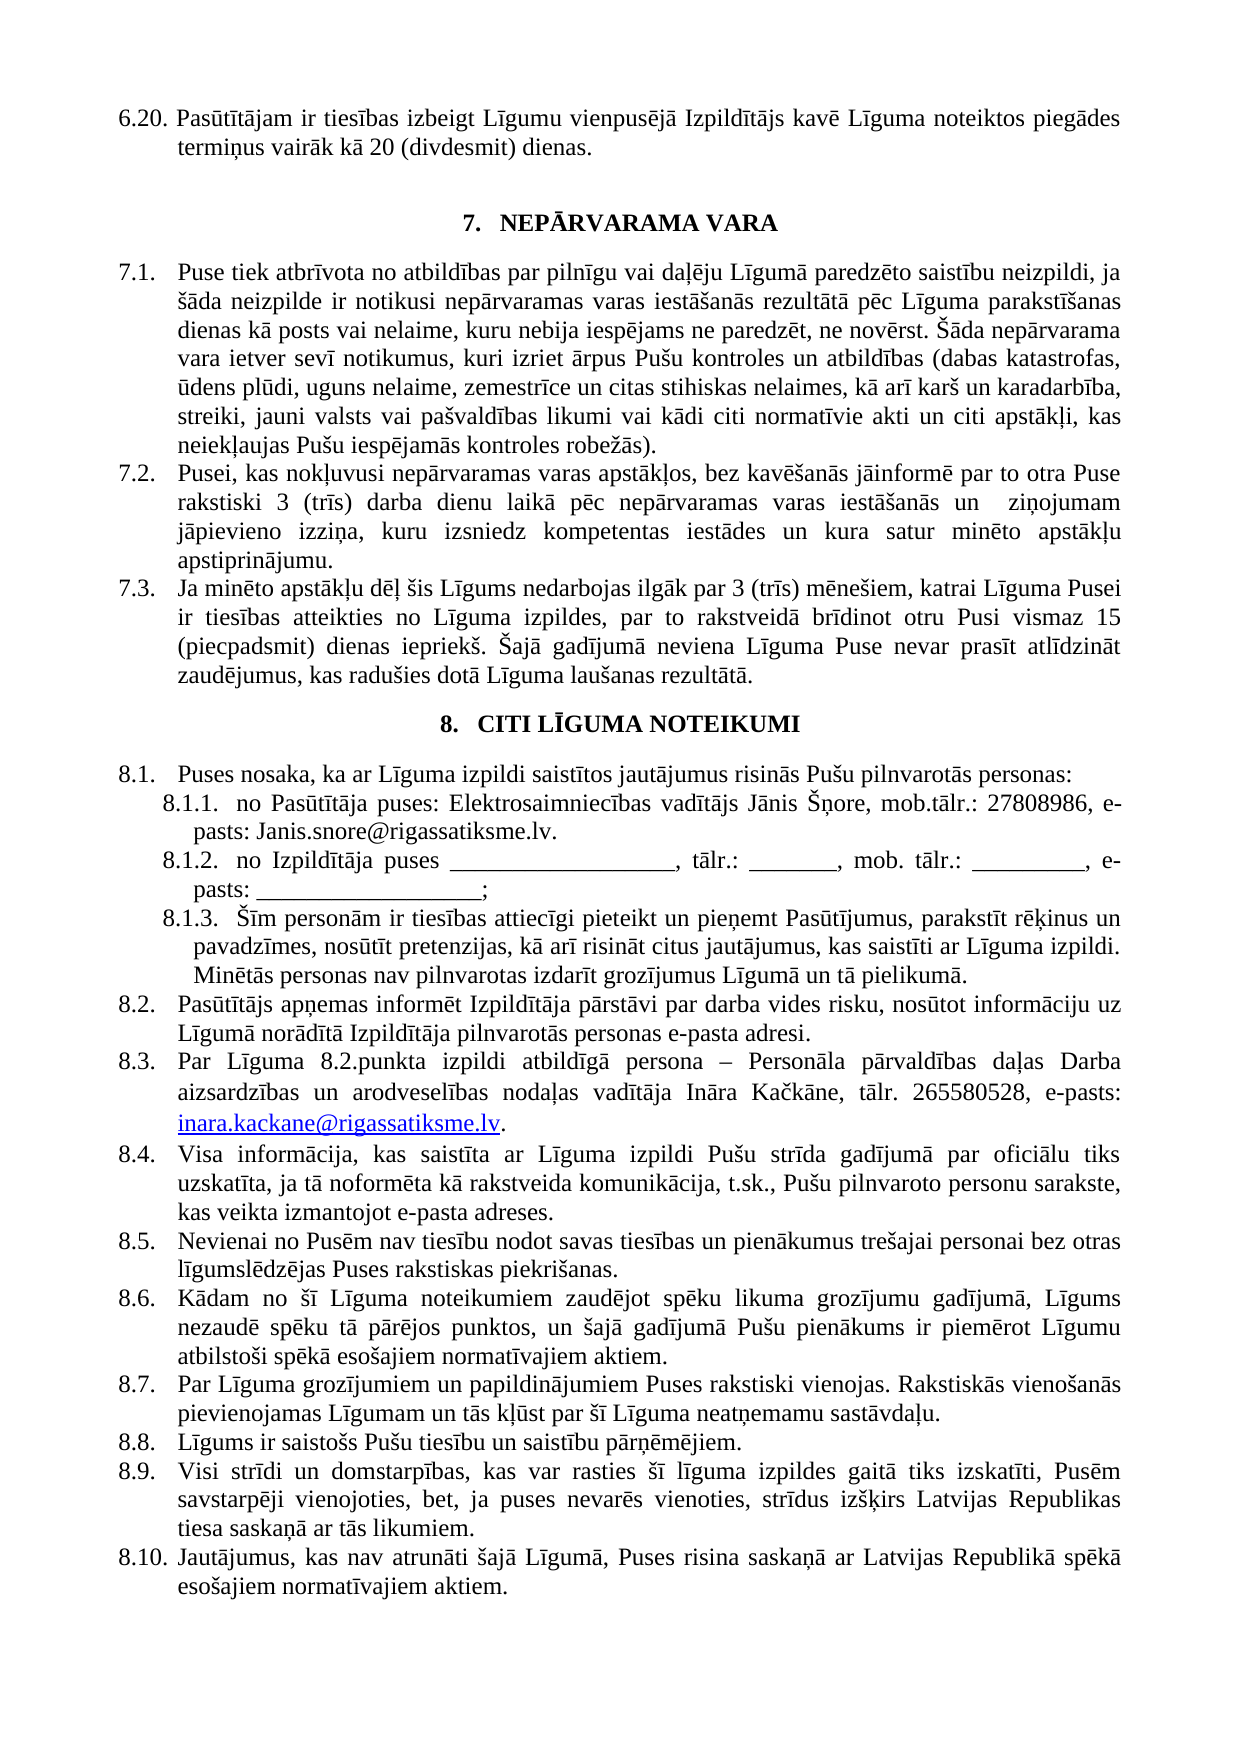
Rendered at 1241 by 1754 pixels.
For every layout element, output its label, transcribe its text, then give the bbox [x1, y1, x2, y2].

list Kādam no šī Līguma noteikumiem zaudējot spēku likuma grozījumu gadījumā, Līgums nezaudē spēku tā pārējos punktos, un šajā gadījumā Pušu pienākums ir piemērot Līgumu atbilstoši spēkā esošajiem normatīvajiem aktiem. [118, 1283, 1122, 1369]
list Šīm personām ir tiesības attiecīgi pieteikt un pieņemt Pasūtījumus, parakstīt rēķinus un pavadzīmes, nosūtīt pretenzijas, kā arī risināt citus jautājumus, kas saistīti ar Līguma izpildi. Minētās personas nav pilnvarotas izdarīt grozījumus Līgumā un tā pielikumā. [162, 903, 1122, 989]
list Visi strīdi un domstarpības, kas var rasties šī līguma izpildes gaitā tiks izskatīti, Pusēm savstarpēji vienojoties, bet, ja puses nevarēs vienoties, strīdus izšķirs Latvijas Republikas tiesa saskaņā ar tās likumiem. [118, 1456, 1122, 1542]
list Līgums ir saistošs Pušu tiesību un saistību pārņēmējiem. [118, 1427, 1122, 1456]
list Puses nosaka, ka ar Līguma izpildi saistītos jautājumus risinās Pušu pilnvarotās personas: [118, 759, 1122, 788]
list Puse tiek atbrīvota no atbildības par pilnīgu vai daļēju Līgumā paredzēto saistību neizpildi, ja šāda neizpilde ir notikusi nepārvaramas varas iestāšanās rezultātā pēc Līguma parakstīšanas dienas kā posts vai nelaime, kuru nebija iespējams ne paredzēt, ne novērst. Šāda nepārvarama vara ietver sevī notikumus, kuri izriet ārpus Pušu kontroles un atbildības (dabas katastrofas, ūdens plūdi, uguns nelaime, zemestrīce un citas stihiskas nelaimes, kā arī karš un karadarbība, streiki, jauni valsts vai pašvaldības likumi vai kādi citi normatīvie akti un citi apstākļi, kas neiekļaujas Pušu iespējamās kontroles robežās). [118, 257, 1122, 458]
list no Pasūtītāja puses: Elektrosaimniecības vadītājs Jānis Šņore, mob.tālr.: 27808986, e-pasts: Janis.snore@rigassatiksme.lv. [162, 788, 1122, 845]
list Visa informācija, kas saistīta ar Līguma izpildi Pušu strīda gadījumā par oficiālu tiks uzskatīta, ja tā noformēta kā rakstveida komunikācija, t.sk., Pušu pilnvaroto personu sarakste, kas veikta izmantojot e-pasta adreses. [118, 1139, 1122, 1226]
list Pasūtītājs apņemas informēt Izpildītāja pārstāvi par darba vides risku, nosūtot informāciju uz Līgumā norādītā Izpildītāja pilnvarotās personas e-pasta adresi. [118, 989, 1122, 1046]
list Par Līguma 8.2.punkta izpildi atbildīgā persona – Personāla pārvaldības daļas Darba aizsardzības un arodveselības nodaļas vadītāja Ināra Kačkāne, tālr. 265580528, e-pasts: inara.kackane@rigassatiksme.lv. [118, 1046, 1122, 1137]
list CITI LĪGUMA NOTEIKUMI [118, 709, 1122, 738]
list Nevienai no Pusēm nav tiesību nodot savas tiesības un pienākumus trešajai personai bez otras līgumslēdzējas Puses rakstiskas piekrišanas. [118, 1226, 1122, 1283]
list NEPĀRVARAMA VARA [118, 208, 1122, 236]
list no Izpildītāja puses __________________, tālr.: _______, mob. tālr.: _________, e-pasts: __________________; [162, 845, 1122, 903]
text 6.20. Pasūtītājam ir tiesības izbeigt Līgumu vienpusējā Izpildītājs kavē Līguma noteiktos piegādes termiņus vairāk kā 20 (divdesmit) dienas. [118, 103, 1122, 161]
list Ja minēto apstākļu dēļ šis Līgums nedarbojas ilgāk par 3 (trīs) mēnešiem, katrai Līguma Pusei ir tiesības atteikties no Līguma izpildes, par to rakstveidā brīdinot otru Pusi vismaz 15 (piecpadsmit) dienas iepriekš. Šajā gadījumā neviena Līguma Puse nevar prasīt atlīdzināt zaudējumus, kas radušies dotā Līguma laušanas rezultātā. [118, 573, 1122, 688]
list Jautājumus, kas nav atrunāti šajā Līgumā, Puses risina saskaņā ar Latvijas Republikā spēkā esošajiem normatīvajiem aktiem. [118, 1542, 1122, 1599]
list Pusei, kas nokļuvusi nepārvaramas varas apstākļos, bez kavēšanās jāinformē par to otra Puse rakstiski 3 (trīs) darba dienu laikā pēc nepārvaramas varas iestāšanās un ziņojumam jāpievieno izziņa, kuru izsniedz kompetentas iestādes un kura satur minēto apstākļu apstiprinājumu. [118, 458, 1122, 573]
list Par Līguma grozījumiem un papildinājumiem Puses rakstiski vienojas. Rakstiskās vienošanās pievienojamas Līgumam un tās kļūst par šī Līguma neatņemamu sastāvdaļu. [118, 1369, 1122, 1427]
